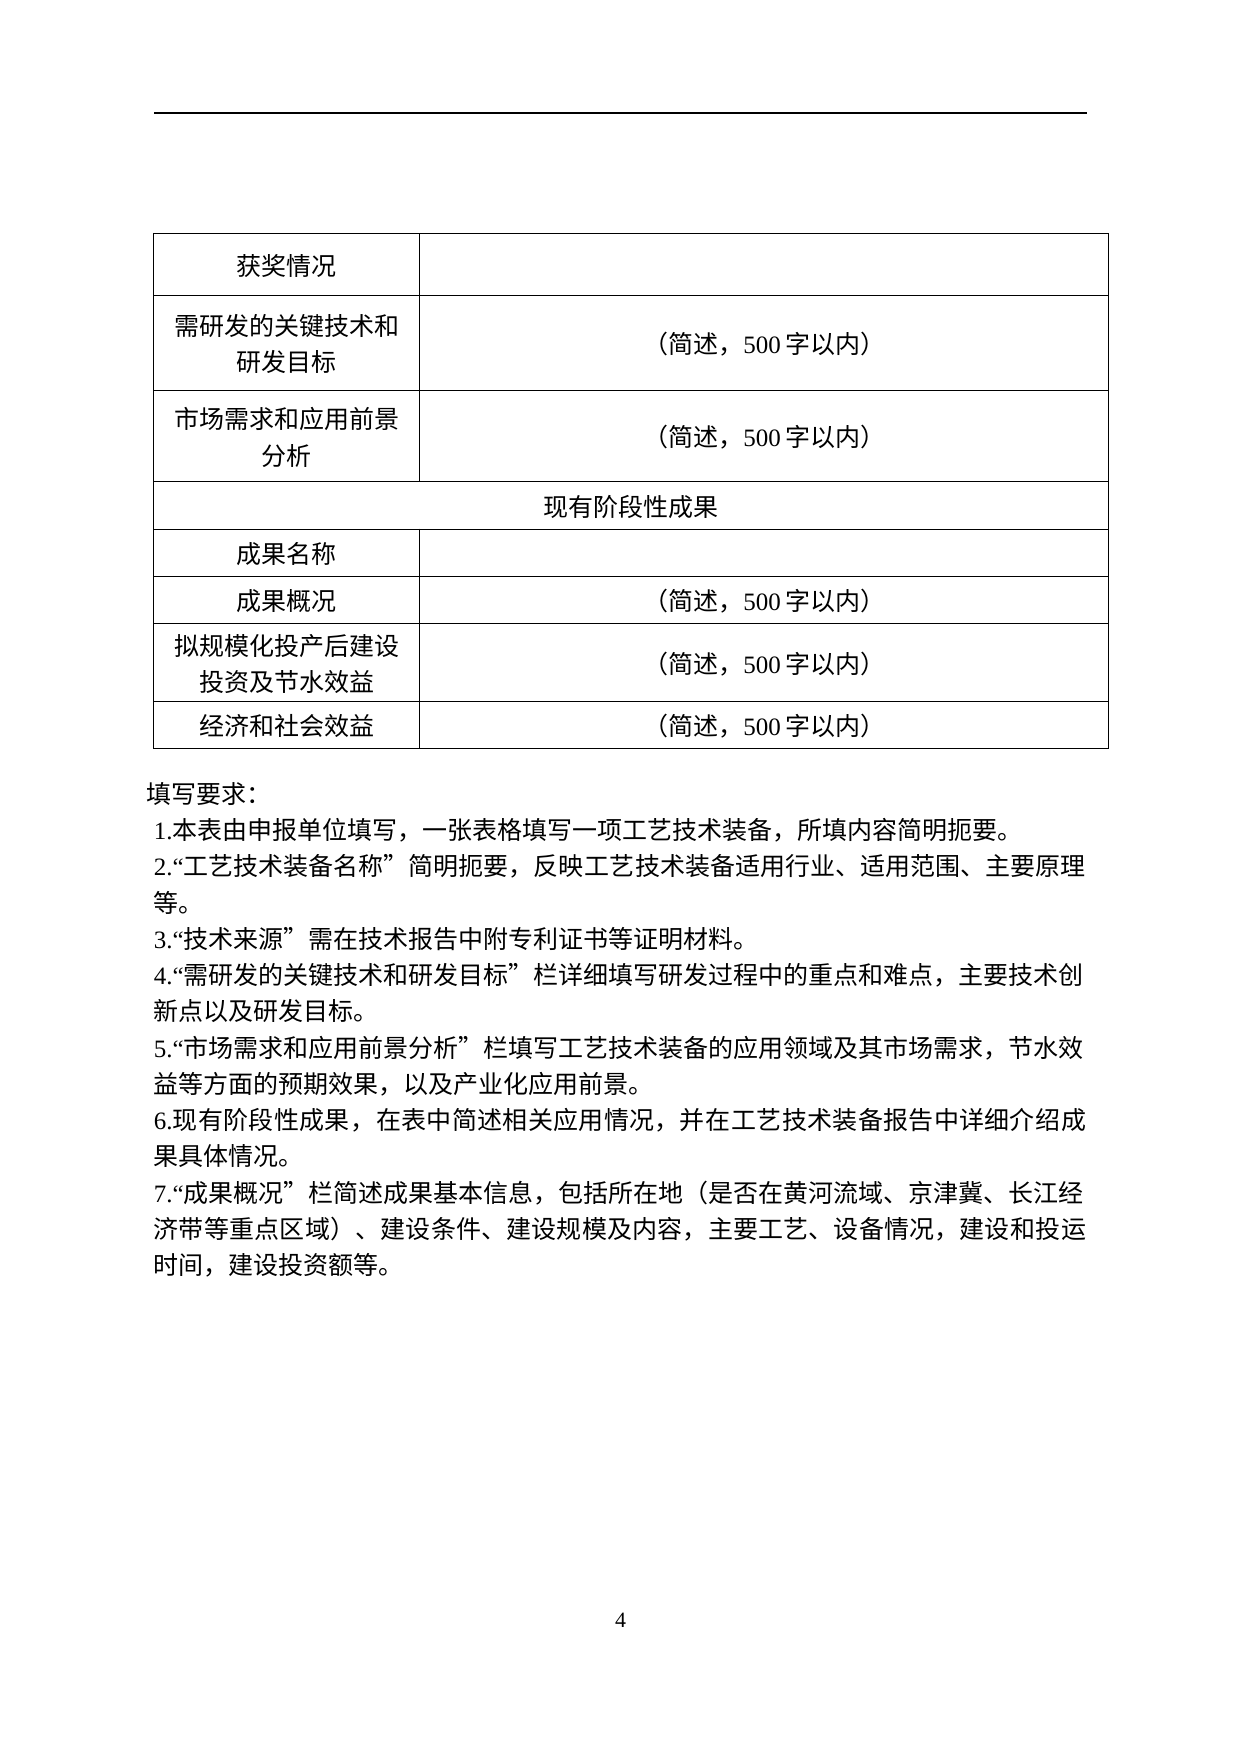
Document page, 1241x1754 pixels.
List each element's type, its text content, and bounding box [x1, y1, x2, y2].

table_cell （简述，500字以内） [420, 577, 1108, 623]
text 4.“需研发的关键技术和研发目标”栏详细填写研发过程中的重点和难点，主要技术创新点以及研发目标。 [153, 956, 1087, 1028]
table_cell （简述，500字以内） [420, 624, 1108, 701]
table_cell 经济和社会效益 [154, 702, 419, 748]
text 7.“成果概况”栏简述成果基本信息，包括所在地（是否在黄河流域、京津冀、长江经济带等重点区域）、建设条件、建设规模及内容，主要工艺、设备情况，建设和投运时间，建设投资额等。 [153, 1173, 1087, 1282]
table_cell 成果名称 [154, 530, 419, 576]
text 填写要求： [146, 774, 1087, 811]
text 5.“市场需求和应用前景分析”栏填写工艺技术装备的应用领域及其市场需求，节水效益等方面的预期效果，以及产业化应用前景。 [153, 1028, 1087, 1101]
table_cell （简述，500字以内） [420, 296, 1108, 390]
table_cell 获奖情况 [154, 234, 419, 295]
text 3.“技术来源”需在技术报告中附专利证书等证明材料。 [153, 919, 1087, 956]
table_cell 现有阶段性成果 [154, 482, 1108, 528]
table_cell 拟规模化投产后建设投资及节水效益 [154, 624, 419, 701]
text 6.现有阶段性成果，在表中简述相关应用情况，并在工艺技术装备报告中详细介绍成果具体情况。 [153, 1101, 1087, 1173]
table_cell 成果概况 [154, 577, 419, 623]
table_cell （简述，500字以内） [420, 391, 1108, 481]
table_cell [420, 530, 1108, 576]
table_cell （简述，500字以内） [420, 702, 1108, 748]
text 1.本表由申报单位填写，一张表格填写一项工艺技术装备，所填内容简明扼要。 [153, 811, 1087, 847]
text 2.“工艺技术装备名称”简明扼要，反映工艺技术装备适用行业、适用范围、主要原理等。 [153, 847, 1087, 919]
table_cell [420, 234, 1108, 295]
table_cell 市场需求和应用前景分析 [154, 391, 419, 481]
table_cell 需研发的关键技术和研发目标 [154, 296, 419, 390]
